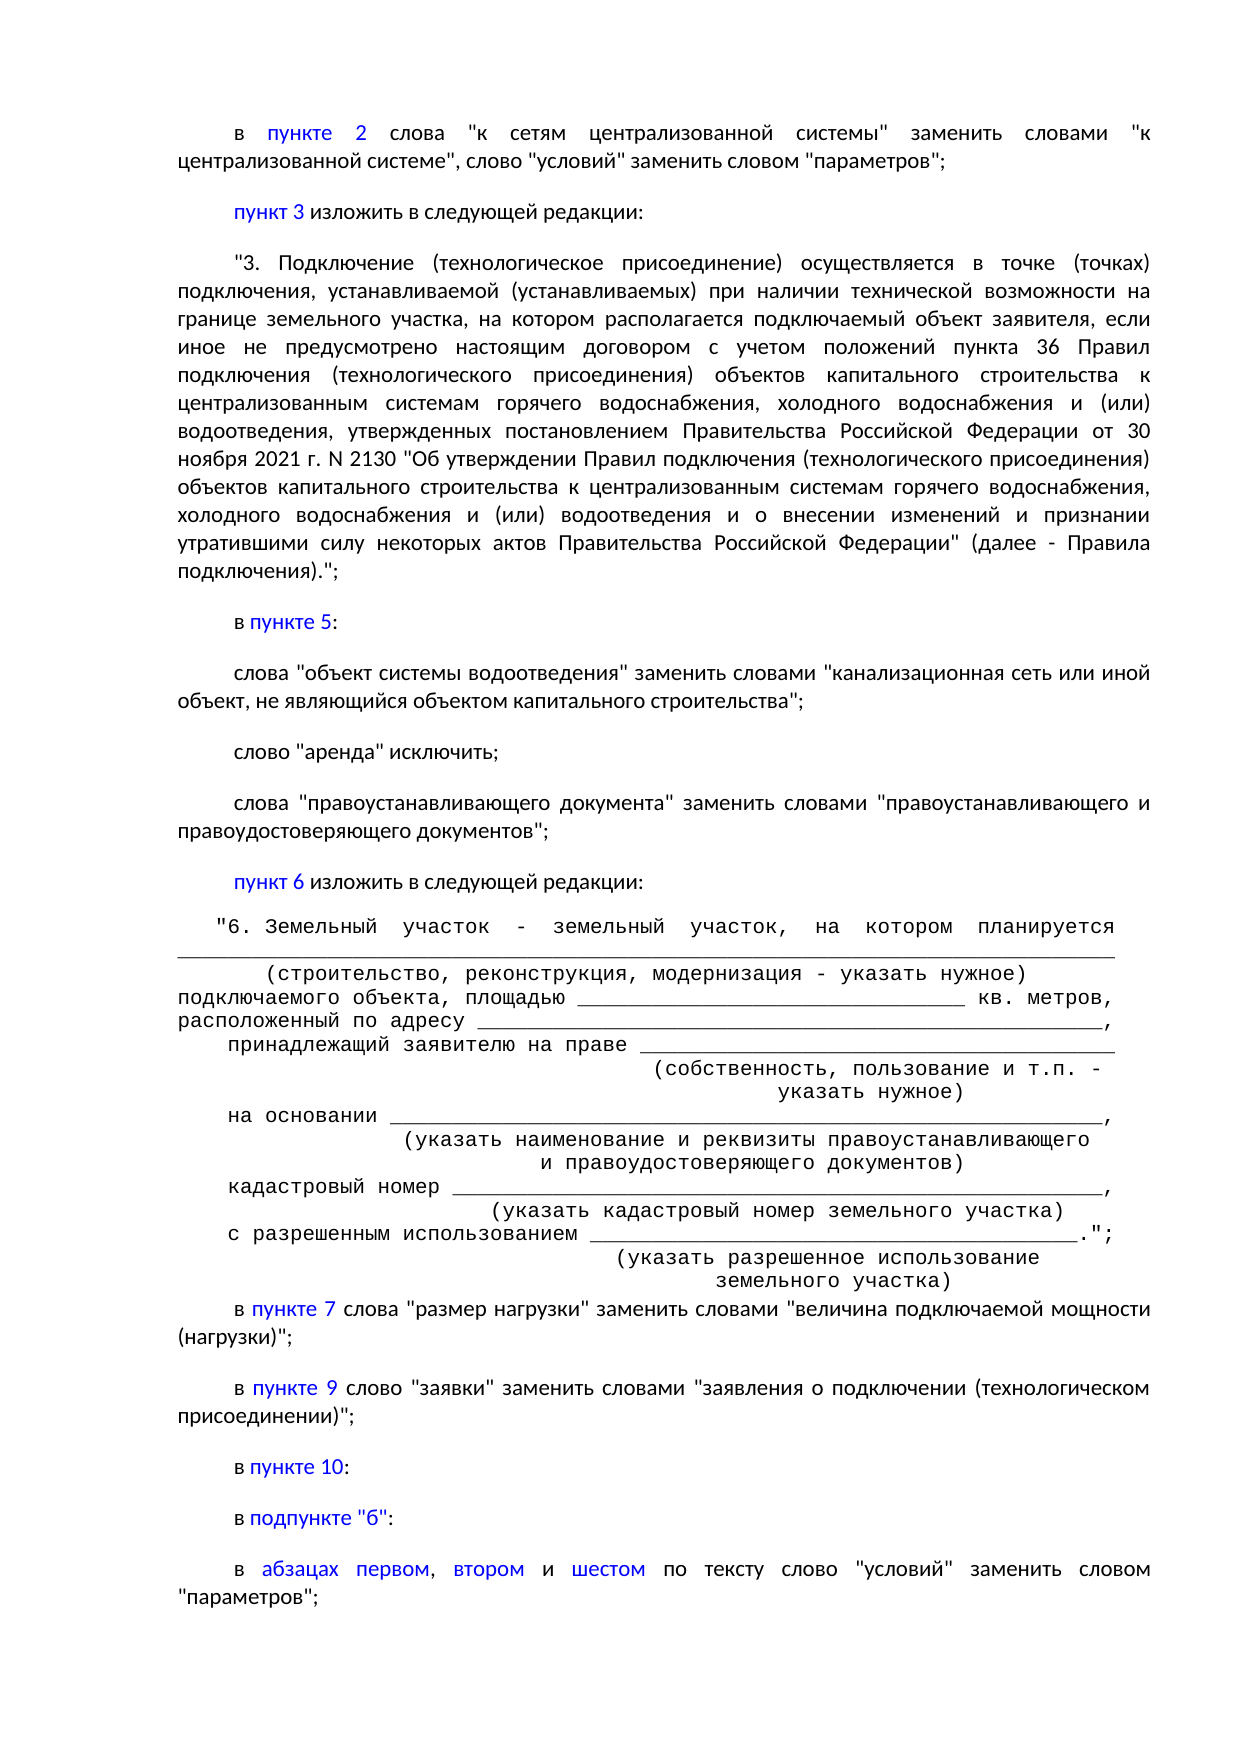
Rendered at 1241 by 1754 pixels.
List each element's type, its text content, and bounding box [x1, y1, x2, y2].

text (указать кадастровый номер земельного участка) [177, 1199, 1152, 1223]
text с разрешенным использованием _______________________________________."; [177, 1223, 1152, 1247]
text слова "правоустанавливающего документа" заменить словами "правоустанавливающего и правоудостоверяющего документов"; [177, 788, 1152, 844]
text "3. Подключение (технологическое присоединение) осуществляется в точке (точках) подключения, устанавливаемой (устанавливаемых) при наличии технической возможности на границе земельного участка, на котором располагается подключаемый объект заявителя, если иное не предусмотрено настоящим договором с учетом положений пункта 36 Правил подключения (технологического присоединения) объектов капитального строительства к централизованным системам горячего водоснабжения, холодного водоснабжения и (или) водоотведения, утвержденных постановлением Правительства Российской Федерации от 30 ноября 2021 г. N 2130 "Об утверждении Правил подключения (технологического присоединения) объектов капитального строительства к централизованным системам горячего водоснабжения, холодного водоснабжения и (или) водоотведения и о внесении изменений и признании утратившими силу некоторых актов Правительства Российской Федерации" (далее - Правила подключения)."; [177, 248, 1152, 584]
text на основании _________________________________________________________, [177, 1105, 1152, 1129]
text указать нужное) [177, 1081, 1152, 1105]
text в пункте 2 слова "к сетям централизованной системы" заменить словами "к централизованной системе", слово "условий" заменить словом "параметров"; [177, 118, 1152, 174]
text слово "аренда" исключить; [177, 737, 1152, 765]
text и правоудостоверяющего документов) [177, 1152, 1152, 1176]
text в пункте 9 слово "заявки" заменить словами "заявления о подключении (технологическом присоединении)"; [177, 1373, 1152, 1429]
text (строительство, реконструкция, модернизация - указать нужное) [177, 963, 1152, 987]
text ___________________________________________________________________________ [177, 939, 1152, 963]
text пункт 6 изложить в следующей редакции: [177, 867, 1152, 895]
text (указать разрешенное использование [177, 1247, 1152, 1271]
text в подпункте "б": [177, 1503, 1152, 1531]
text "6. Земельный участок - земельный участок, на котором планируется [177, 916, 1152, 939]
text в пункте 7 слова "размер нагрузки" заменить словами "величина подключаемой мощности (нагрузки)"; [177, 1294, 1152, 1350]
text в абзацах первом, втором и шестом по тексту слово "условий" заменить словом "параметров"; [177, 1554, 1152, 1610]
text земельного участка) [177, 1271, 1152, 1294]
text расположенный по адресу __________________________________________________, [177, 1010, 1152, 1034]
text пункт 3 изложить в следующей редакции: [177, 197, 1152, 225]
text подключаемого объекта, площадью _______________________________ кв. метров, [177, 987, 1152, 1010]
text (собственность, пользование и т.п. - [177, 1058, 1152, 1081]
text в пункте 5: [177, 607, 1152, 635]
text кадастровый номер ____________________________________________________, [177, 1176, 1152, 1199]
text в пункте 10: [177, 1452, 1152, 1480]
text слова "объект системы водоотведения" заменить словами "канализационная сеть или иной объект, не являющийся объектом капитального строительства"; [177, 658, 1152, 714]
text принадлежащий заявителю на праве ______________________________________ [177, 1034, 1152, 1058]
text (указать наименование и реквизиты правоустанавливающего [177, 1129, 1152, 1152]
